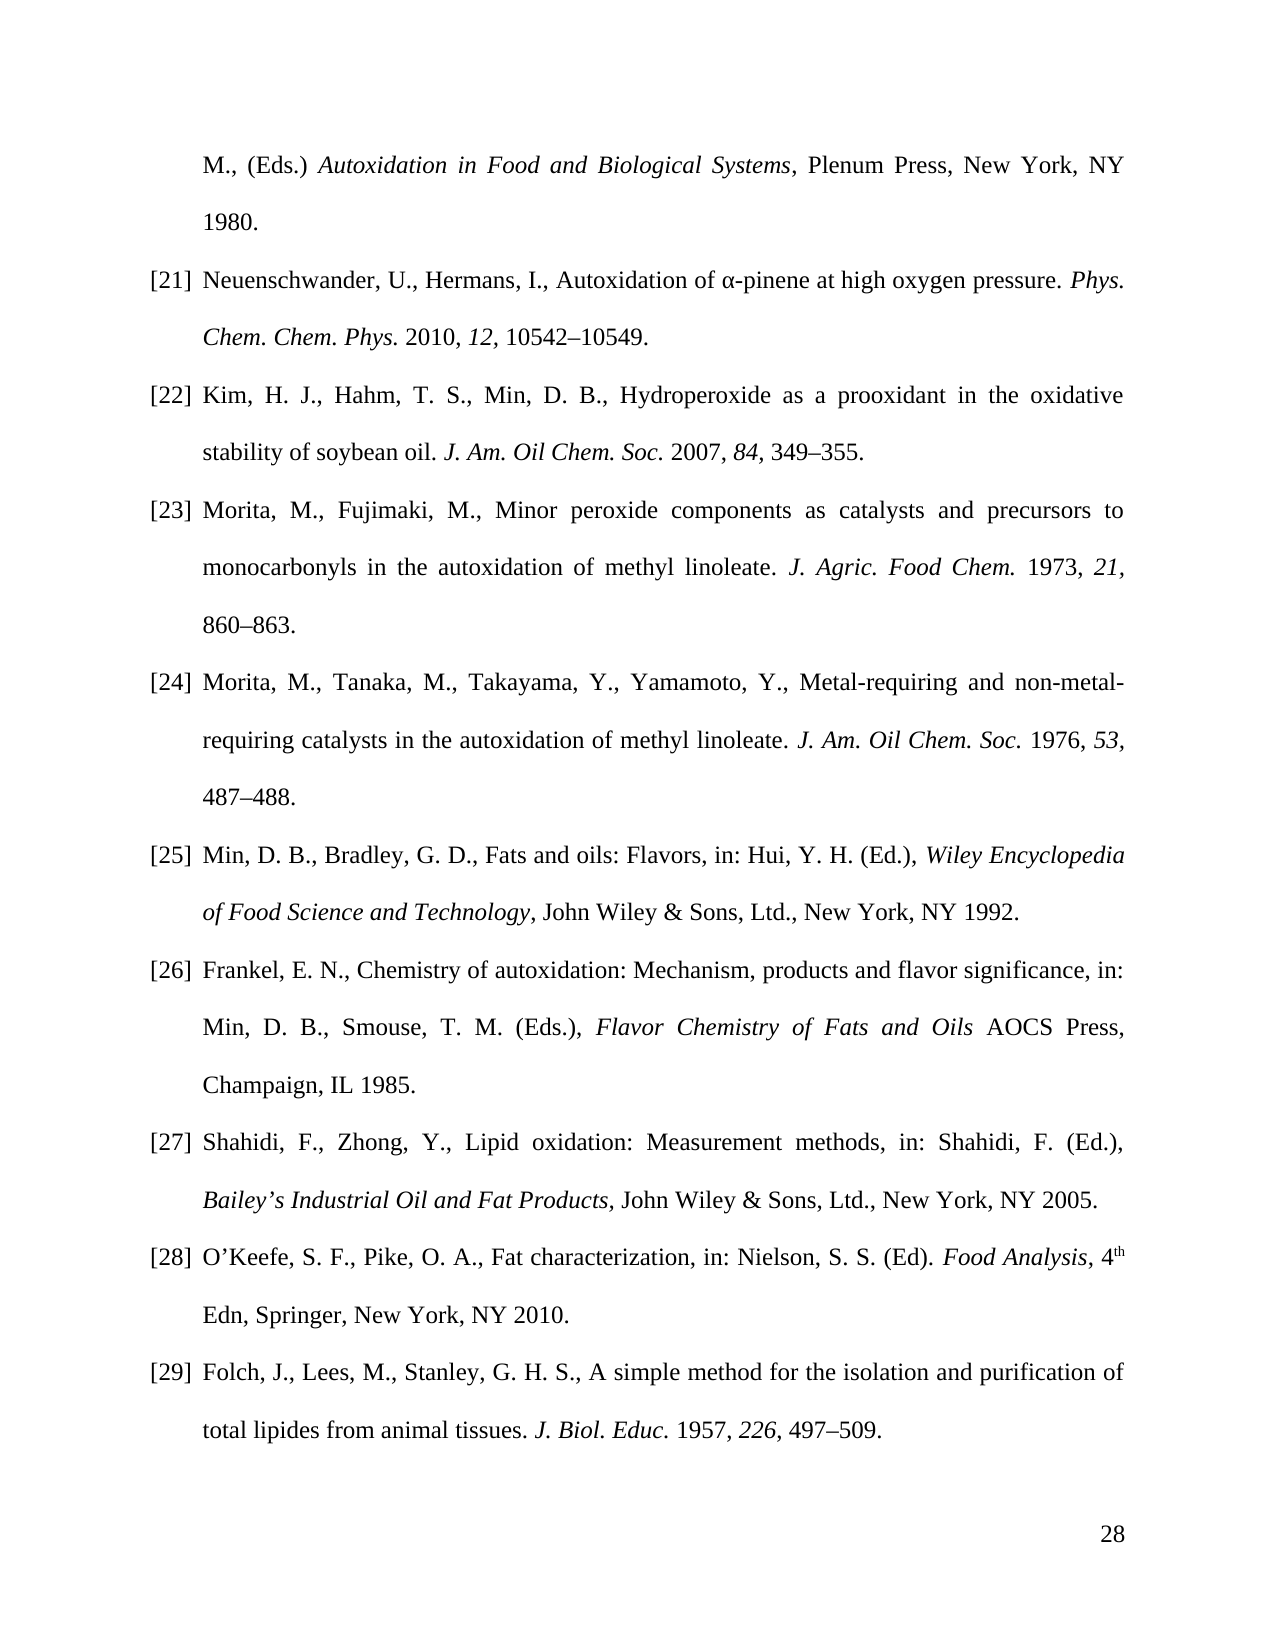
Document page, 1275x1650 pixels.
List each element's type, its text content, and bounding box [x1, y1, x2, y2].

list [150, 150, 1125, 236]
list [22] Kim, H. J., Hahm, T. S., Min, D. B., Hydroperoxide as a prooxidant in the oxidative stability of soybean oil. J. Am. Oil Chem. Soc. 2007, 84, 349–355. [150, 380, 1125, 466]
list [29] Folch, J., Lees, M., Stanley, G. H. S., A simple method for the isolation and purification of total lipides from animal tissues. J. Biol. Educ. 1957, 226, 497–509. [150, 1357, 1125, 1444]
list [23] Morita, M., Fujimaki, M., Minor peroxide components as catalysts and precursors to monocarbonyls in the autoxidation of methyl linoleate. J. Agric. Food Chem. 1973, 21, 860–863. [150, 495, 1125, 639]
list [21] Neuenschwander, U., Hermans, I., Autoxidation of α-pinene at high oxygen pressure. Phys. Chem. Chem. Phys. 2010, 12, 10542–10549. [150, 265, 1125, 351]
list [28] O’Keefe, S. F., Pike, O. A., Fat characterization, in: Nielson, S. S. (Ed). Food Analysis, 4th Edn, Springer, New York, NY 2010. [150, 1242, 1125, 1329]
list [24] Morita, M., Tanaka, M., Takayama, Y., Yamamoto, Y., Metal-requiring and non-metal-requiring catalysts in the autoxidation of methyl linoleate. J. Am. Oil Chem. Soc. 1976, 53, 487–488. [150, 667, 1125, 811]
list [25] Min, D. B., Bradley, G. D., Fats and oils: Flavors, in: Hui, Y. H. (Ed.), Wiley Encyclopedia of Food Science and Technology, John Wiley & Sons, Ltd., New York, NY 1992. [150, 840, 1125, 926]
list [26] Frankel, E. N., Chemistry of autoxidation: Mechanism, products and flavor significance, in: Min, D. B., Smouse, T. M. (Eds.), Flavor Chemistry of Fats and Oils AOCS Press, Champaign, IL 1985. [150, 955, 1125, 1099]
list [27] Shahidi, F., Zhong, Y., Lipid oxidation: Measurement methods, in: Shahidi, F. (Ed.), Bailey’s Industrial Oil and Fat Products, John Wiley & Sons, Ltd., New York, NY 2005. [150, 1127, 1125, 1214]
